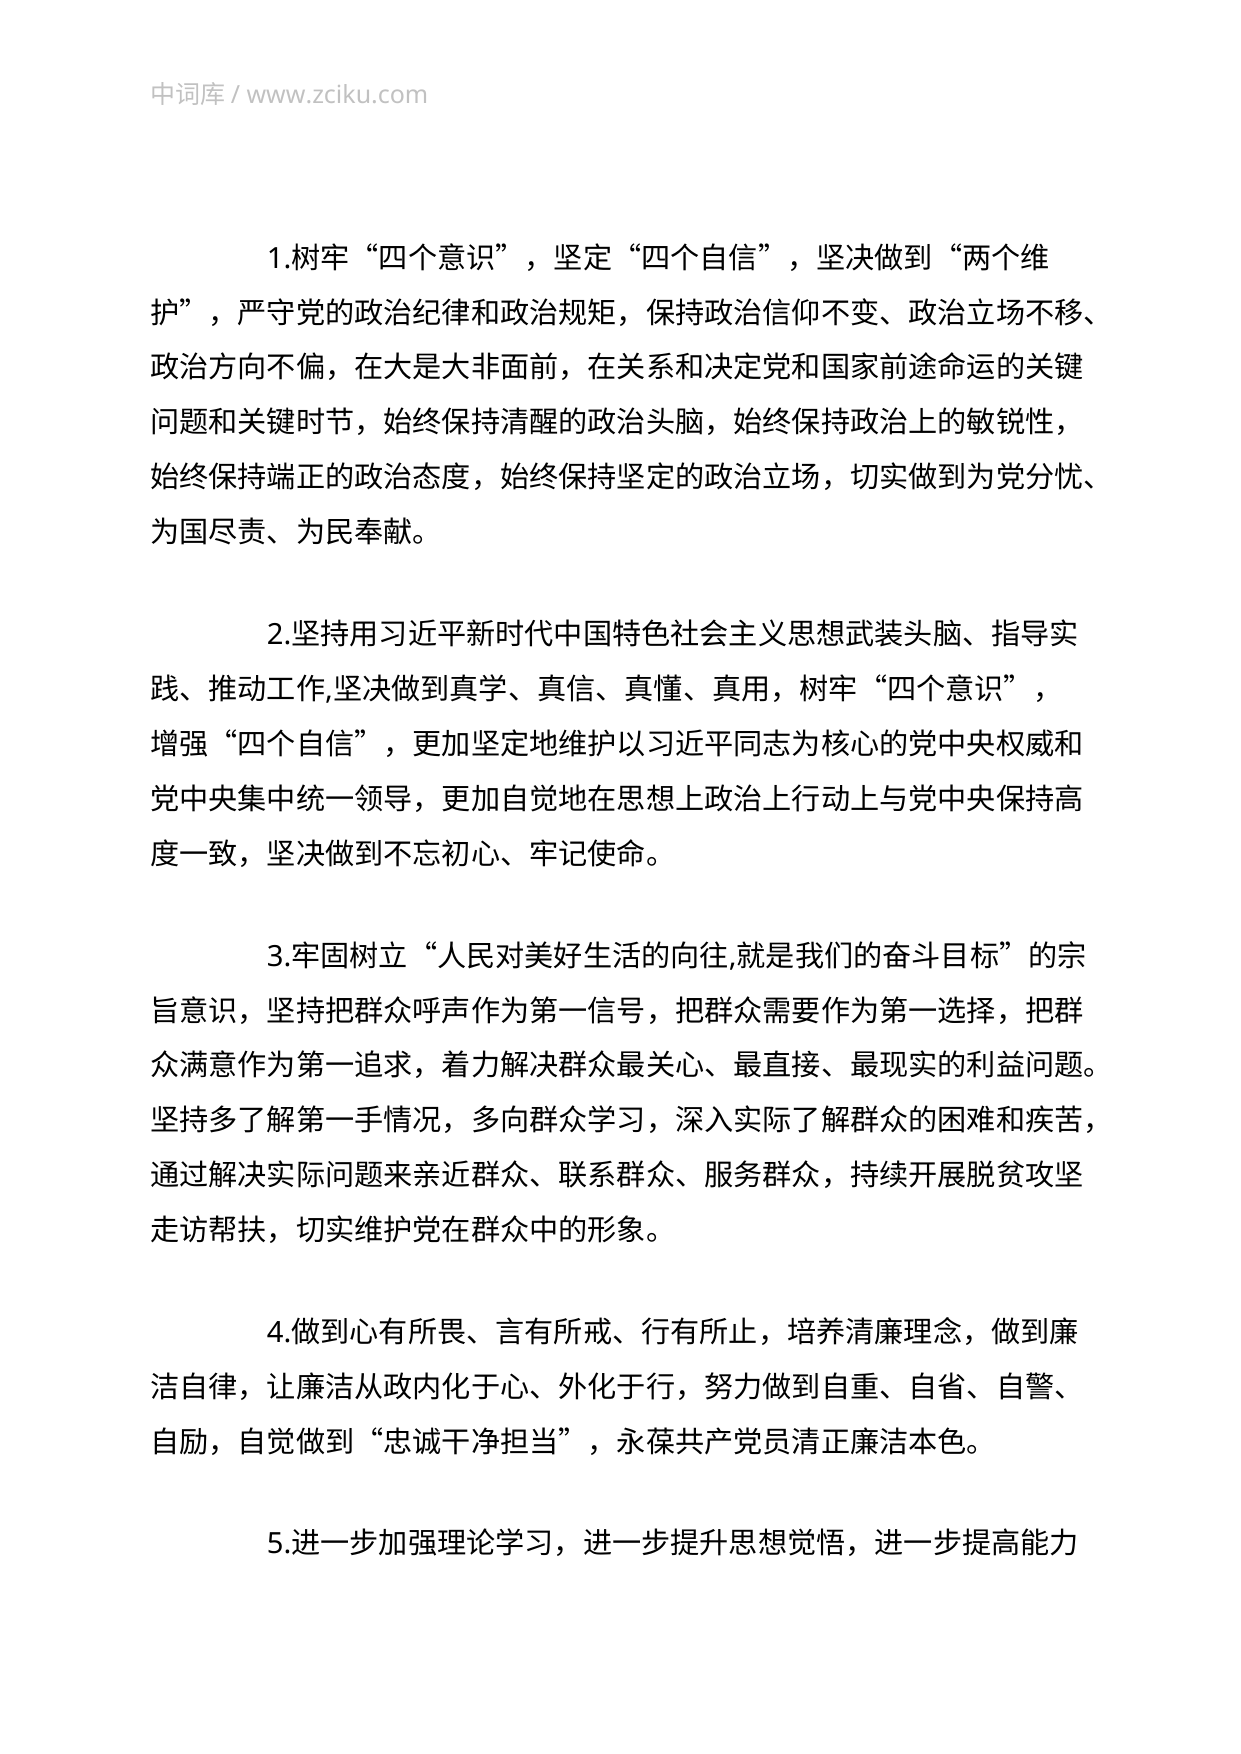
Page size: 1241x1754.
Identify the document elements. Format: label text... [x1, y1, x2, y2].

text 3.牢固树立“人民对美好生活的向往,就是我们的奋斗目标”的宗旨意识，坚持把群众呼声作为第一信号，把群众需要作为第一选择，把群众满意作为第一追求，着力解决群众最关心、最直接、最现实的利益问题。坚持多了解第一手情况，多向群众学习，深入实际了解群众的困难和疾苦，通过解决实际问题来亲近群众、联系群众、服务群众，持续开展脱贫攻坚走访帮扶，切实维护党在群众中的形象。 [150, 932, 1090, 1249]
text 4.做到心有所畏、言有所戒、行有所止，培养清廉理念，做到廉洁自律，让廉洁从政内化于心、外化于行，努力做到自重、自省、自警、自励，自觉做到“忠诚干净担当”，永葆共产党员清正廉洁本色。 [150, 1308, 1090, 1461]
text 1.树牢“四个意识”，坚定“四个自信”，坚决做到“两个维护”，严守党的政治纪律和政治规矩，保持政治信仰不变、政治立场不移、政治方向不偏，在大是大非面前，在关系和决定党和国家前途命运的关键问题和关键时节，始终保持清醒的政治头脑，始终保持政治上的敏锐性，始终保持端正的政治态度，始终保持坚定的政治立场，切实做到为党分忧、为国尽责、为民奉献。 [150, 234, 1090, 551]
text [150, 1520, 1090, 1562]
text 2.坚持用习近平新时代中国特色社会主义思想武装头脑、指导实践、推动工作,坚决做到真学、真信、真懂、真用，树牢“四个意识”，增强“四个自信”，更加坚定地维护以习近平同志为核心的党中央权威和党中央集中统一领导，更加自觉地在思想上政治上行动上与党中央保持高度一致，坚决做到不忘初心、牢记使命。 [150, 611, 1090, 873]
